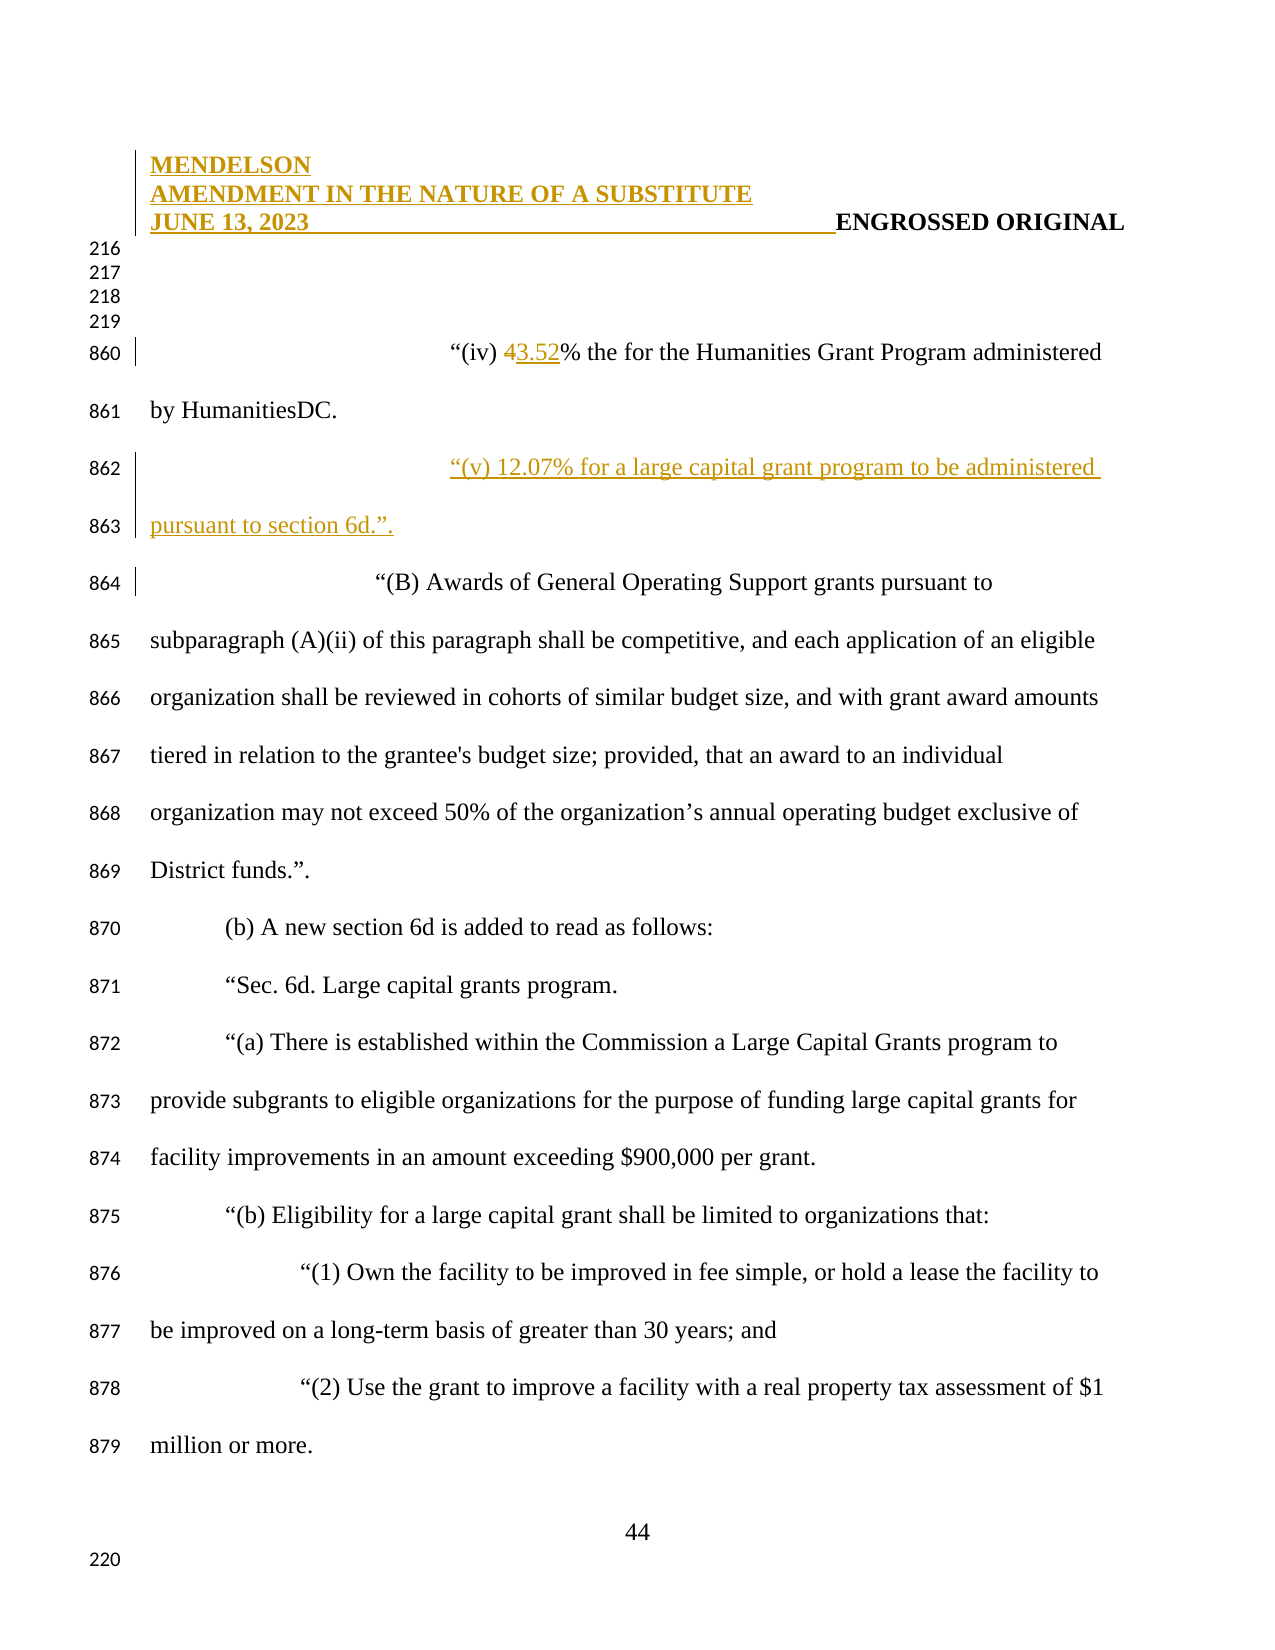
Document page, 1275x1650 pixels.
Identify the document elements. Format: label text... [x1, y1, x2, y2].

text “(iv) % the for the Humanities Grant Program administered by HumanitiesDC. [150, 337, 1125, 423]
text “(b) Eligibility for a large capital grant shall be limited to organizations that: [150, 1200, 1125, 1228]
text “Sec. 6d. Large capital grants program. [150, 970, 1125, 998]
text “(a) There is established within the Commission a Large Capital Grants program to provide subgrants to eligible organizations for the purpose of funding large capital grants for facility improvements in an amount exceeding $900,000 per grant. [150, 1027, 1125, 1171]
text “(B) Awards of General Operating Support grants pursuant to subparagraph (A)(ii) of this paragraph shall be competitive, and each application of an eligible organization shall be reviewed in cohorts of similar budget size, and with grant award amounts tiered in relation to the grantee's budget size; provided, that an award to an individual organization may not exceed 50% of the organization’s annual operating budget exclusive of District funds.”. [150, 567, 1125, 883]
text “(1) Own the facility to be improved in fee simple, or hold a lease the facility to be improved on a long-term basis of greater than 30 years; and [150, 1257, 1125, 1343]
text (b) A new section 6d is added to read as follows: [150, 912, 1125, 941]
text “(2) Use the grant to improve a facility with a real property tax assessment of $1 million or more. [150, 1372, 1125, 1458]
